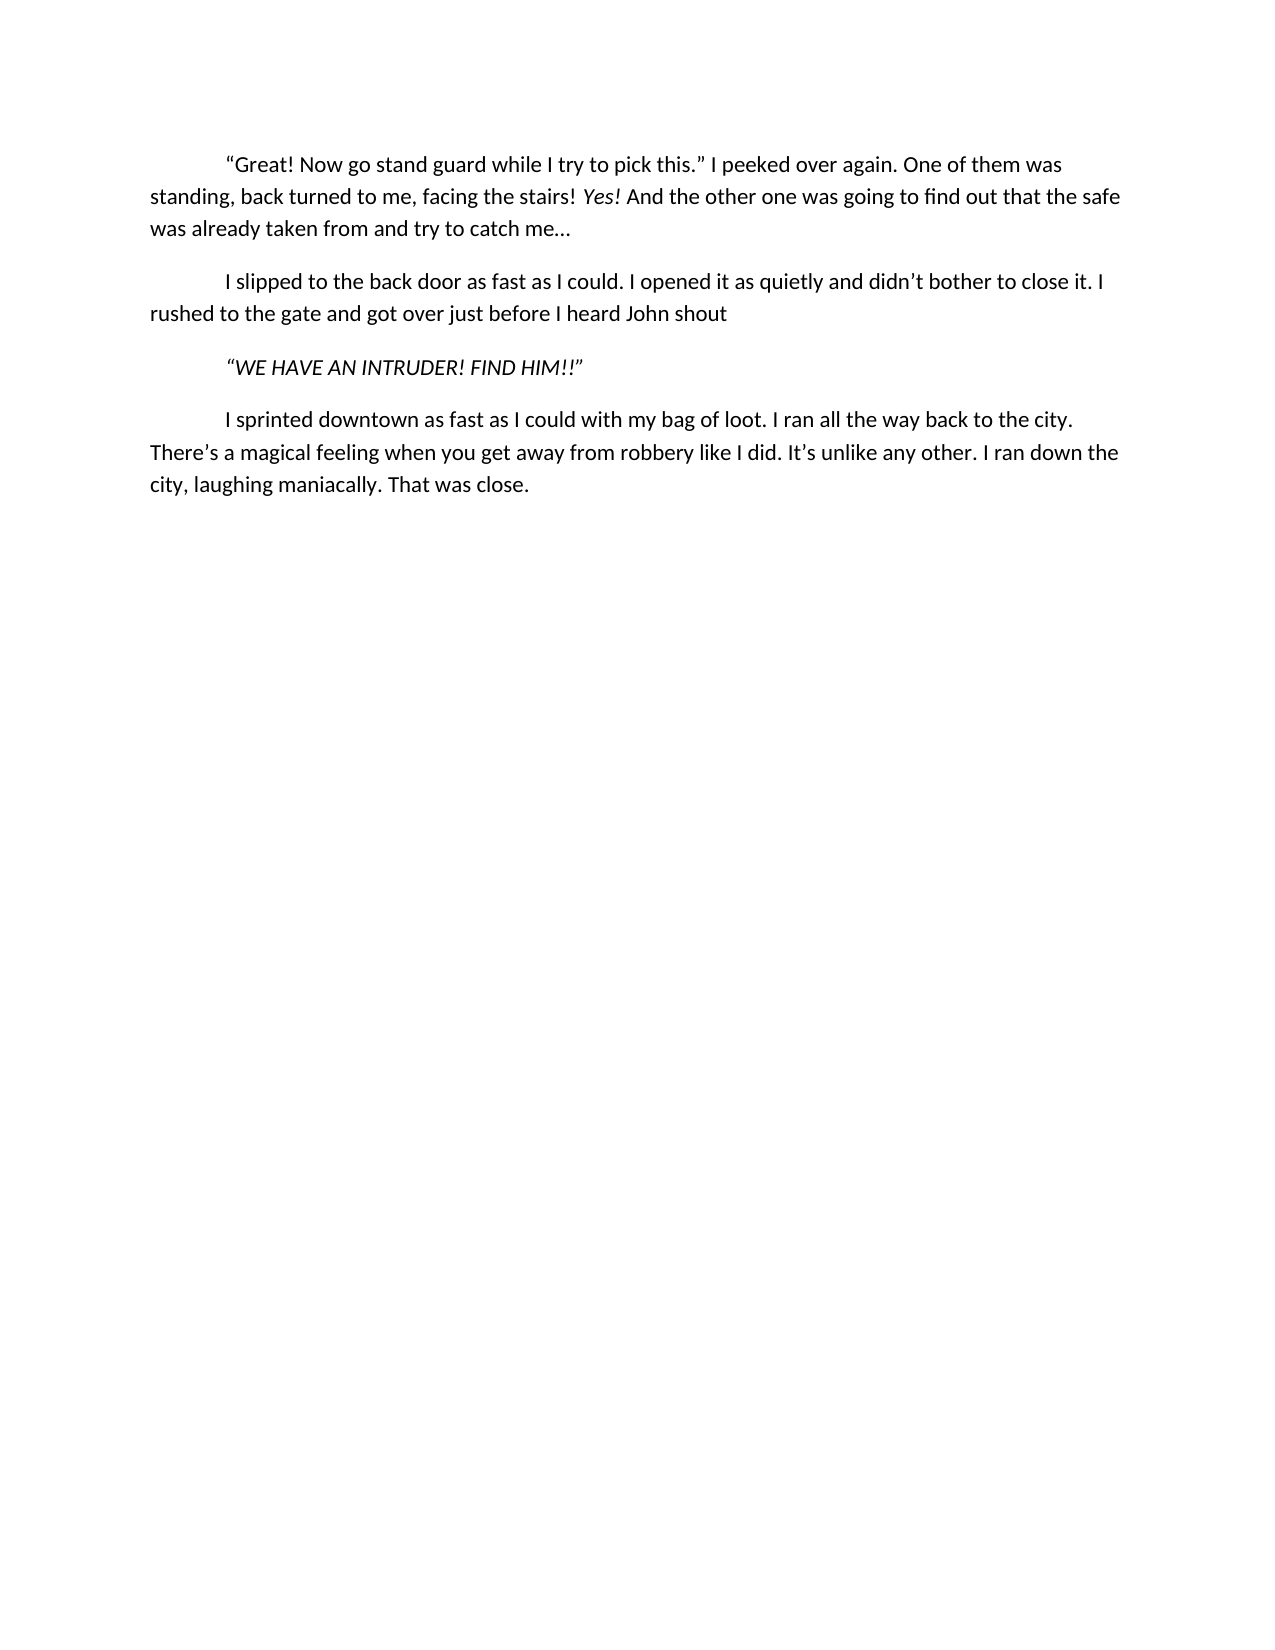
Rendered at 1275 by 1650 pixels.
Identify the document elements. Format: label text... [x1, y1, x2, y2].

text “WE HAVE AN INTRUDER! FIND HIM!!” [150, 353, 1125, 381]
text “Great! Now go stand guard while I try to pick this.” I peeked over again. One of them was standing, back turned to me, facing the stairs! Yes! And the other one was going to find out that the safe was already taken from and try to catch me… [150, 150, 1125, 242]
text I sprinted downtown as fast as I could with my bag of loot. I ran all the way back to the city. There’s a magical feeling when you get away from robbery like I did. It’s unlike any other. I ran down the city, laughing maniacally. That was close. [150, 406, 1125, 498]
text I slipped to the back door as fast as I could. I opened it as quietly and didn’t bother to close it. I rushed to the gate and got over just before I heard John shout [150, 267, 1125, 328]
